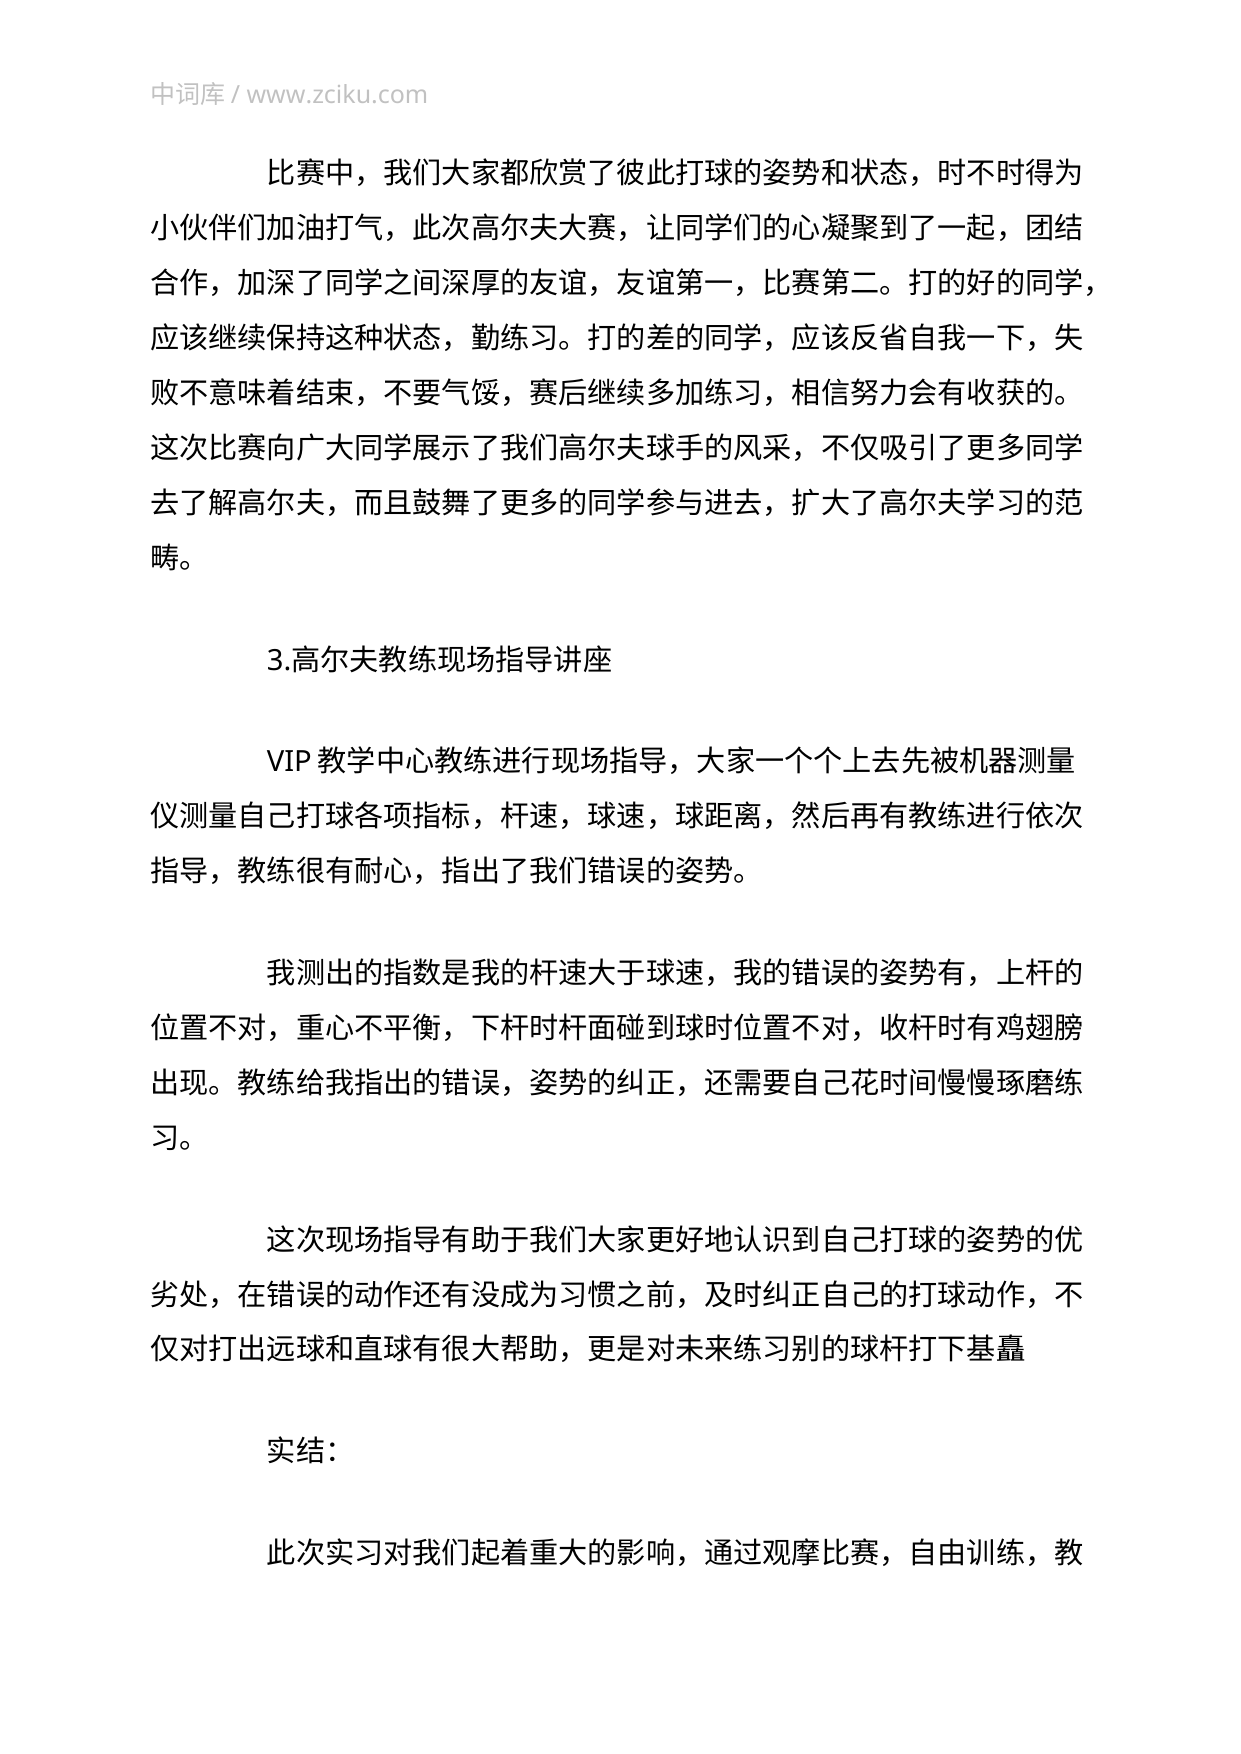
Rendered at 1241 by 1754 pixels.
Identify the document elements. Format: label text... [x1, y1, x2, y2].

text 比赛中，我们大家都欣赏了彼此打球的姿势和状态，时不时得为小伙伴们加油打气，此次高尔夫大赛，让同学们的心凝聚到了一起，团结合作，加深了同学之间深厚的友谊，友谊第一，比赛第二。打的好的同学，应该继续保持这种状态，勤练习。打的差的同学，应该反省自我一下，失败不意味着结束，不要气馁，赛后继续多加练习，相信努力会有收获的。这次比赛向广大同学展示了我们高尔夫球手的风采，不仅吸引了更多同学去了解高尔夫，而且鼓舞了更多的同学参与进去，扩大了高尔夫学习的范畴。 [150, 150, 1090, 577]
text 3.高尔夫教练现场指导讲座 [150, 636, 1090, 678]
text 这次现场指导有助于我们大家更好地认识到自己打球的姿势的优劣处，在错误的动作还有没成为习惯之前，及时纠正自己的打球动作，不仅对打出远球和直球有很大帮助，更是对未来练习别的球杆打下基矗 [150, 1216, 1090, 1368]
text 我测出的指数是我的杆速大于球速，我的错误的姿势有，上杆的位置不对，重心不平衡，下杆时杆面碰到球时位置不对，收杆时有鸡翅膀出现。教练给我指出的错误，姿势的纠正，还需要自己花时间慢慢琢磨练习。 [150, 950, 1090, 1157]
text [150, 1529, 1090, 1572]
text VIP教学中心教练进行现场指导，大家一个个上去先被机器测量仪测量自己打球各项指标，杆速，球速，球距离，然后再有教练进行依次指导，教练很有耐心，指出了我们错误的姿势。 [150, 738, 1090, 890]
text 实结： [150, 1428, 1090, 1470]
